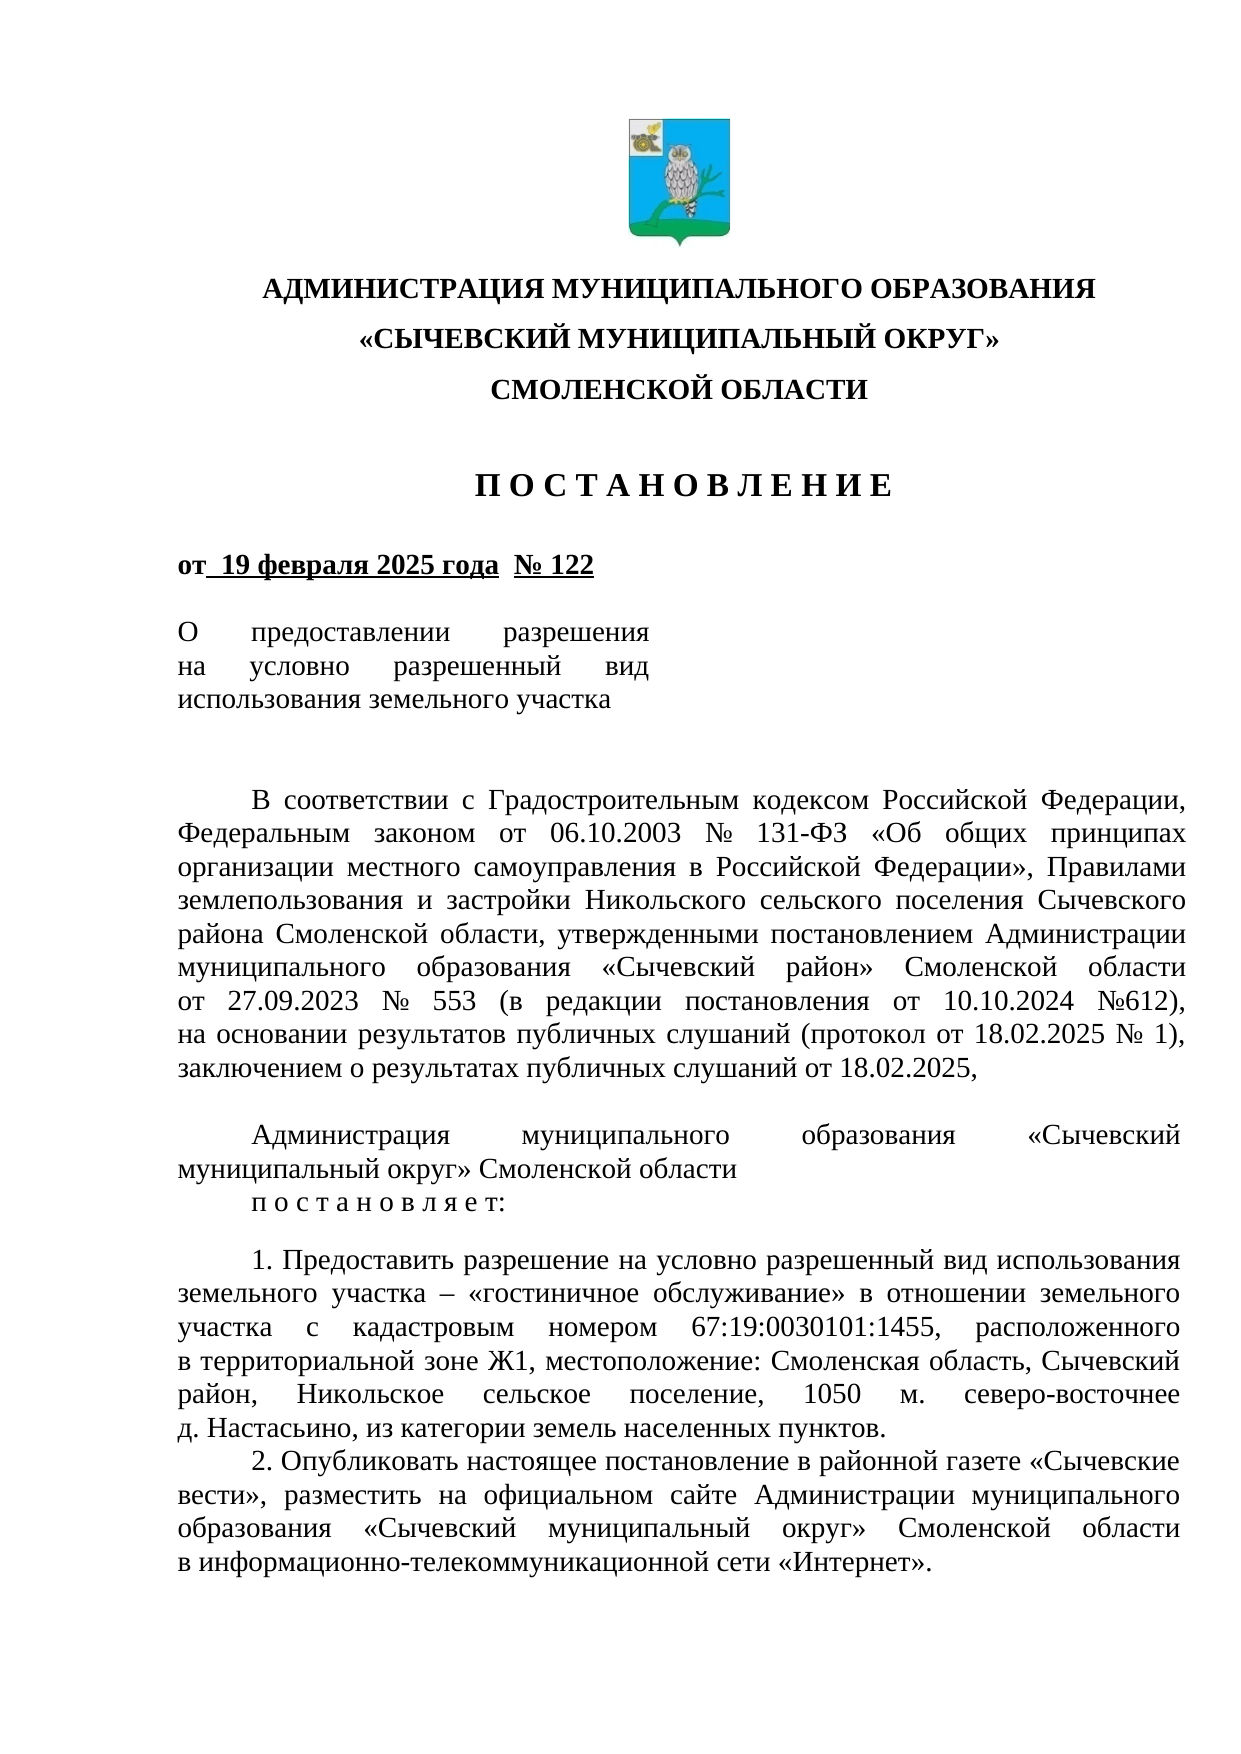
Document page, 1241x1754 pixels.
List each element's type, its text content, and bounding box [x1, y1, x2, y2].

text АДМИНИСТРАЦИЯ МУНИЦИПАЛЬНОГО ОБРАЗОВАНИЯ [177, 271, 1181, 305]
text 1. Предоставить разрешение на условно разрешенный вид использования земельного участка – «гостиничное обслуживание» в отношении земельного участка с кадастровым номером 67:19:0030101:1455, расположенного в территориальной зоне Ж1, местоположение: Смоленская область, Сычевский район, Никольское сельское поселение, 1050 м. северо-восточнее д. Настасьино, из категории земель населенных пунктов. [177, 1242, 1181, 1443]
text П О С Т А Н О В Л Е Н И Е [177, 466, 1181, 504]
text 2. Опубликовать настоящее постановление в районной газете «Сычевские вести», разместить на официальном сайте Администрации муниципального образования «Сычевский муниципальный округ» Смоленской области в информационно-телекоммуникационной сети «Интернет». [177, 1443, 1181, 1577]
picture [628, 118, 731, 248]
text от 19 февраля 2025 года № 122 [177, 547, 1181, 581]
text В соответствии с Градостроительным кодексом Российской Федерации, Федеральным законом от 06.10.2003 № 131-ФЗ «Об общих принципах организации местного самоуправления в Российской Федерации», Правилами землепользования и застройки Никольского сельского поселения Сычевского района Смоленской области, утвержденными постановлением Администрации муниципального образования «Сычевский район» Смоленской области от 27.09.2023 № 553 (в редакции постановления от 10.10.2024 №612), на основании результатов публичных слушаний (протокол от 18.02.2025 № 1), заключением о результатах публичных слушаний от 18.02.2025, [177, 782, 1187, 1084]
text О предоставлении разрешения на условно разрешенный вид использования земельного участка [177, 614, 649, 715]
text Администрация муниципального образования «Сычевский муниципальный округ» Смоленской области [177, 1117, 1181, 1184]
text «СЫЧЕВСКИЙ МУНИЦИПАЛЬНЫЙ ОКРУГ» СМОЛЕНСКОЙ ОБЛАСТИ [177, 322, 1181, 406]
text п о с т а н о в л я е т: [177, 1184, 1181, 1218]
